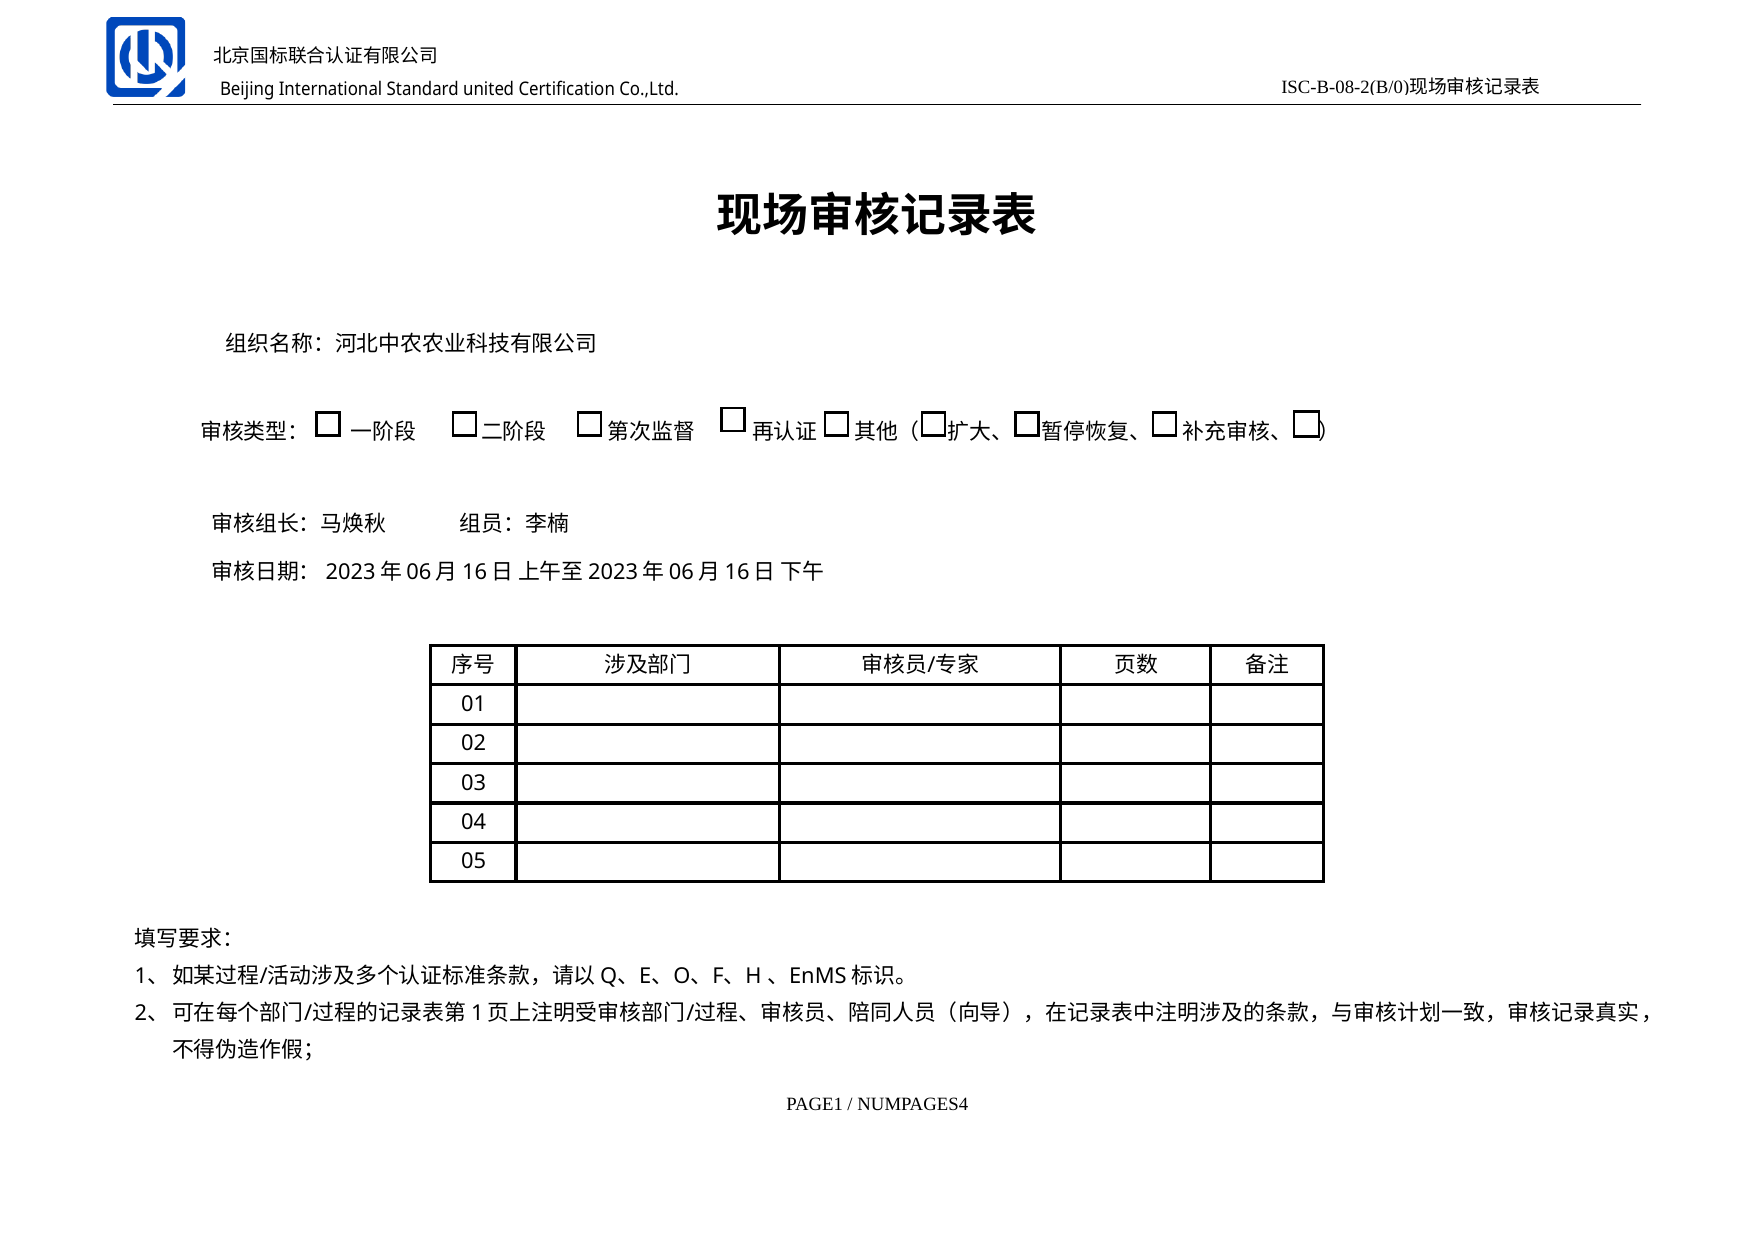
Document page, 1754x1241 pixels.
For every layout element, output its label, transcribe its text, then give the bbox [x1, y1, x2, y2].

text 审核组长：马焕秋 组员：李楠 [112, 506, 1641, 538]
table_cell [1212, 805, 1322, 841]
table_cell [781, 686, 1059, 723]
text 审核日期： 2023年06月16日 上午至2023年06月16日 下午 [112, 554, 1641, 587]
table_cell [781, 844, 1059, 880]
table_header 页数 [1062, 647, 1209, 683]
table_cell [1062, 765, 1209, 801]
table_cell 05 [432, 844, 514, 880]
table_header 涉及部门 [518, 647, 778, 683]
table_header 审核员/专家 [781, 647, 1059, 683]
picture [106, 17, 186, 97]
table_cell 04 [432, 805, 514, 841]
table_header 序号 [432, 647, 514, 683]
table_cell [518, 686, 778, 723]
text 组织名称：河北中农农业科技有限公司 [112, 326, 1641, 358]
text 现场审核记录表 [112, 163, 1641, 261]
table_cell [518, 805, 778, 841]
table_cell [1062, 805, 1209, 841]
list 可在每个部门/过程的记录表第1页上注明受审核部门/过程、审核员、陪同人员（向导），在记录表中注明涉及的条款，与审核计划一致，审核记录真实，不得伪造作假； [134, 994, 1641, 1064]
list 如某过程/活动涉及多个认证标准条款，请以Q、E、O、F、H 、EnMS标识。 [134, 957, 1641, 990]
table_cell [1212, 686, 1322, 723]
table_cell [781, 726, 1059, 762]
table_cell [518, 844, 778, 880]
table_cell 01 [432, 686, 514, 723]
table_cell [1212, 844, 1322, 880]
table_cell 02 [432, 726, 514, 762]
table_cell [518, 765, 778, 801]
table_cell [518, 726, 778, 762]
table_cell [781, 765, 1059, 801]
table_cell [1062, 726, 1209, 762]
table_header 备注 [1212, 647, 1322, 683]
text 填写要求： [112, 920, 1641, 953]
text 审核类型： 一阶段 二阶段 第次监督 再认证 其他（扩大、暂停恢复、补充审核、） [112, 399, 1641, 464]
table_cell [1062, 844, 1209, 880]
table_cell [1062, 686, 1209, 723]
table_cell [1212, 765, 1322, 801]
table_cell [781, 805, 1059, 841]
table_cell 03 [432, 765, 514, 801]
table_cell [1212, 726, 1322, 762]
